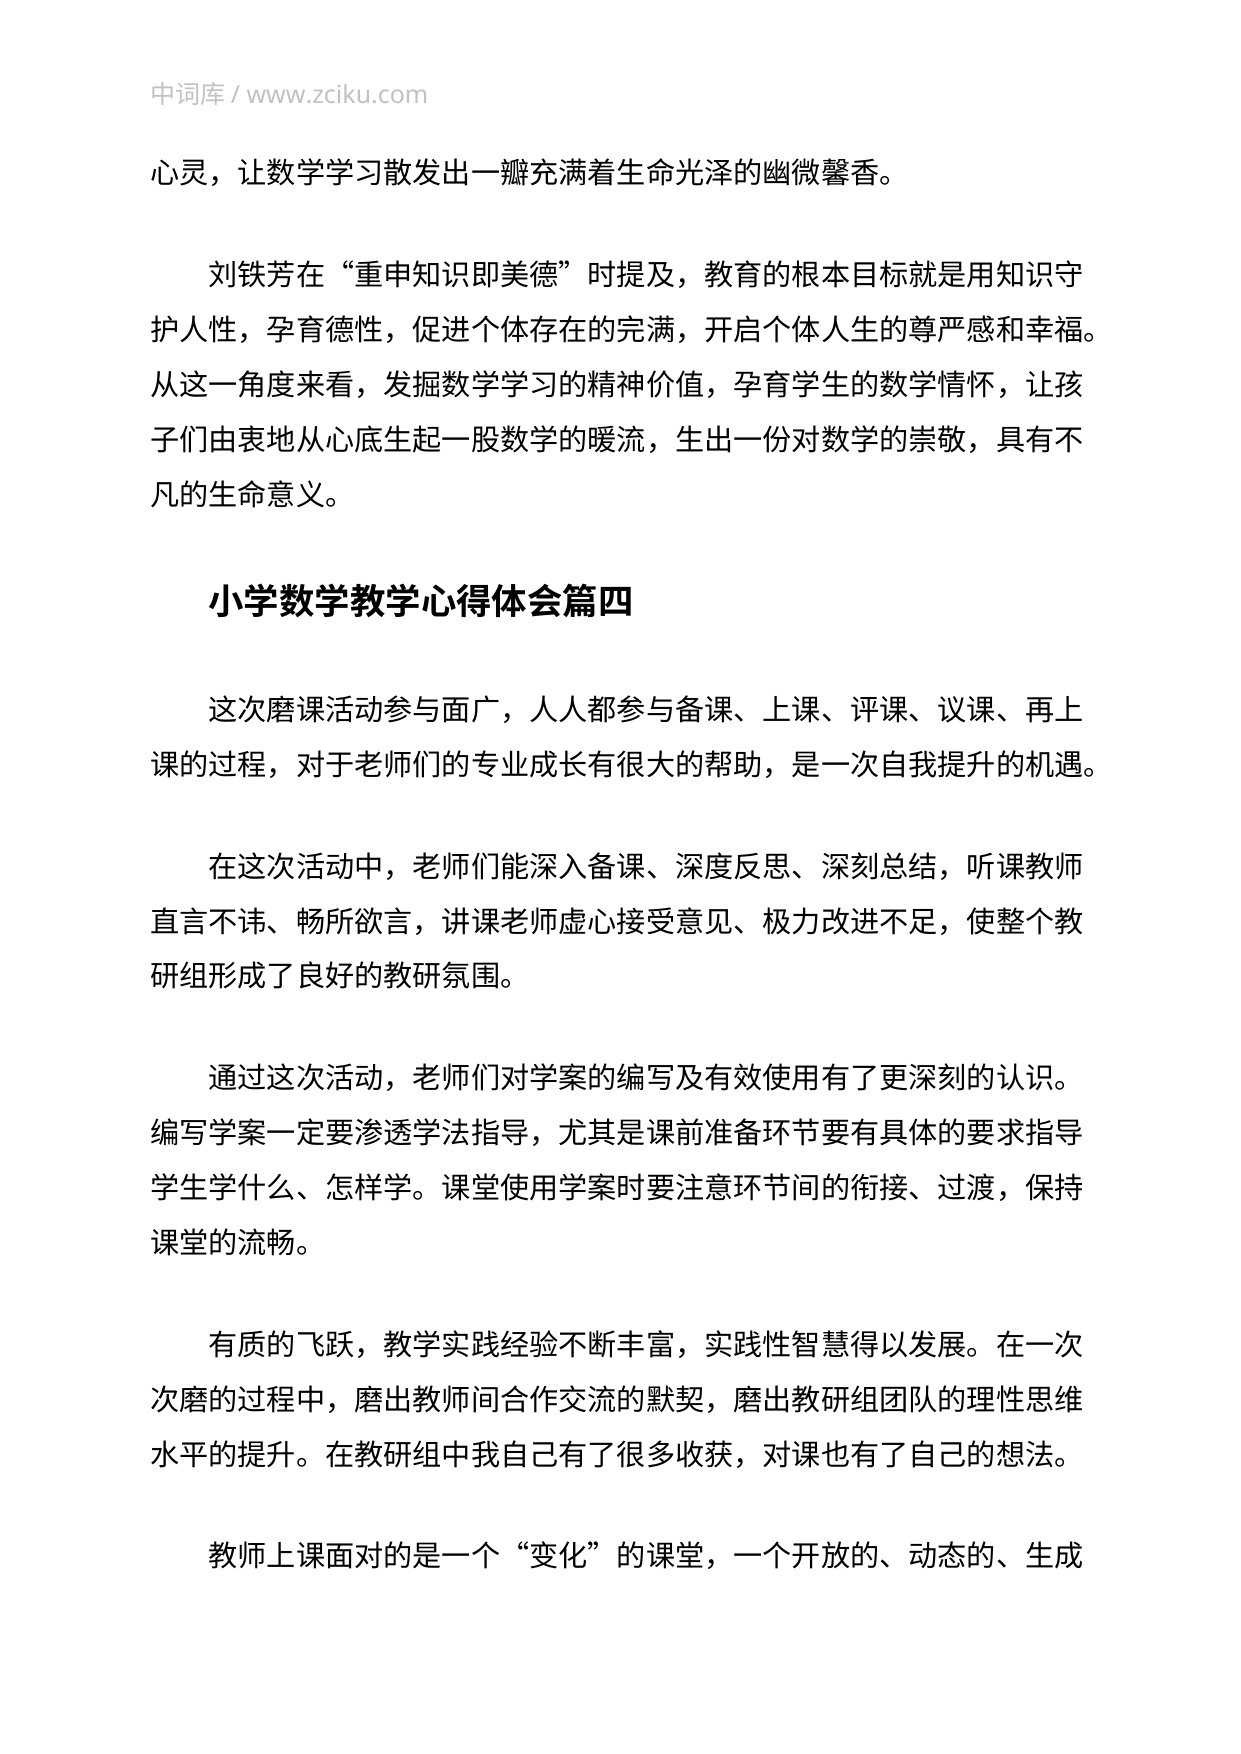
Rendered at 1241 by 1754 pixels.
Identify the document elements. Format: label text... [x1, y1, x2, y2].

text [150, 150, 1090, 192]
text 这次磨课活动参与面广，人人都参与备课、上课、评课、议课、再上课的过程，对于老师们的专业成长有很大的帮助，是一次自我提升的机遇。 [150, 687, 1090, 784]
text 小学数学教学心得体会篇四 [150, 573, 1090, 624]
text 通过这次活动，老师们对学案的编写及有效使用有了更深刻的认识。编写学案一定要渗透学法指导，尤其是课前准备环节要有具体的要求指导学生学什么、怎样学。课堂使用学案时要注意环节间的衔接、过渡，保持课堂的流畅。 [150, 1055, 1090, 1262]
text 刘铁芳在“重申知识即美德”时提及，教育的根本目标就是用知识守护人性，孕育德性，促进个体存在的完满，开启个体人生的尊严感和幸福。从这一角度来看，发掘数学学习的精神价值，孕育学生的数学情怀，让孩子们由衷地从心底生起一股数学的暖流，生出一份对数学的崇敬，具有不凡的生命意义。 [150, 252, 1090, 514]
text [150, 1533, 1090, 1575]
text 在这次活动中，老师们能深入备课、深度反思、深刻总结，听课教师直言不讳、畅所欲言，讲课老师虚心接受意见、极力改进不足，使整个教研组形成了良好的教研氛围。 [150, 843, 1090, 995]
text 有质的飞跃，教学实践经验不断丰富，实践性智慧得以发展。在一次次磨的过程中，磨出教师间合作交流的默契，磨出教研组团队的理性思维水平的提升。在教研组中我自己有了很多收获，对课也有了自己的想法。 [150, 1321, 1090, 1473]
